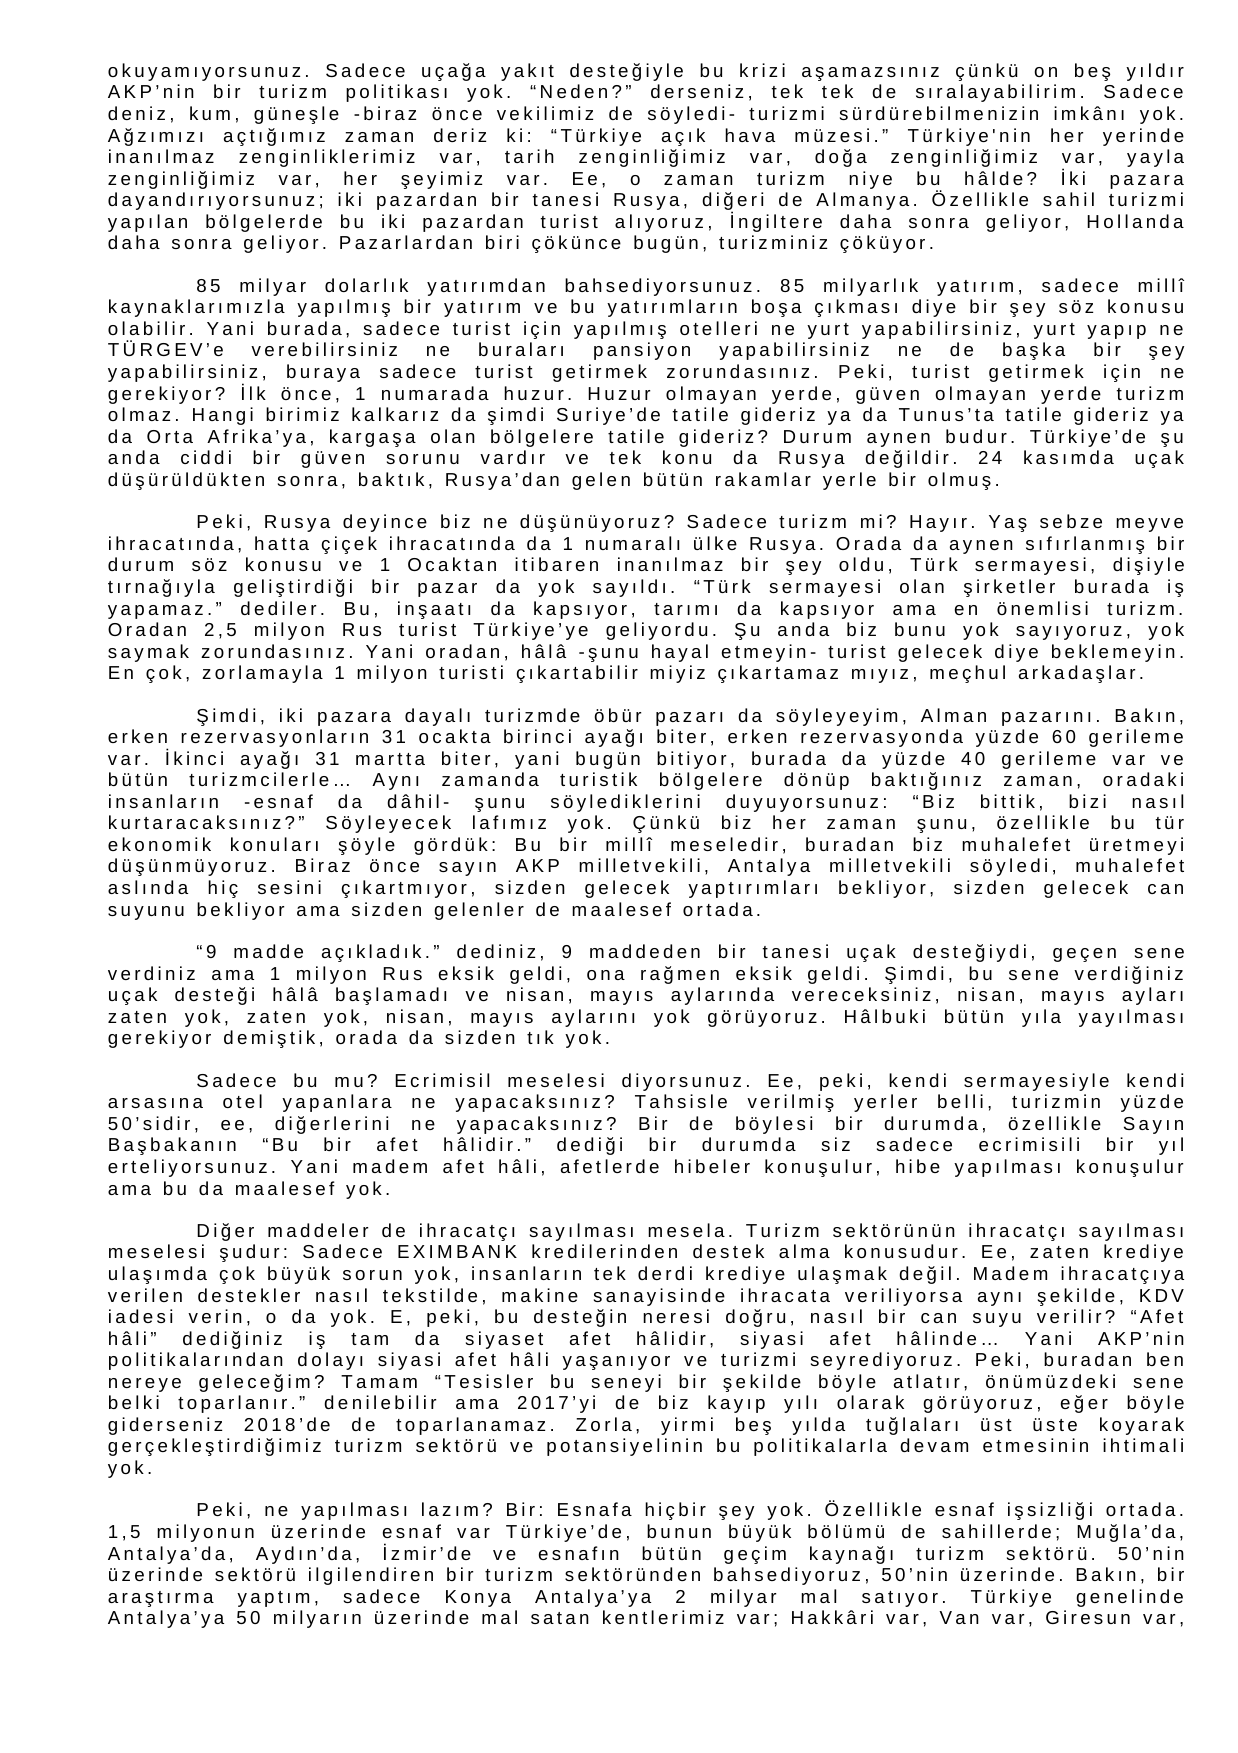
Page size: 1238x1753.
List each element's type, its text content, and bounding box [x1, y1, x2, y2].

text Şimdi, iki pazara dayalı turizmde öbür pazarı da söyleyeyim, Alman pazarını. Bakın, erken rezervasyonların 31 ocakta birinci ayağı biter, erken rezervasyonda yüzde 60 gerileme var. İkinci ayağı 31 martta biter, yani bugün bitiyor, burada da yüzde 40 gerileme var ve bütün turizmcilerle… Aynı zamanda turistik bölgelere dönüp baktığınız zaman, oradaki insanların -esnaf da dâhil- şunu söylediklerini duyuyorsunuz: “Biz bittik, bizi nasıl kurtaracaksınız?” Söyleyecek lafımız yok. Çünkü biz her zaman şunu, özellikle bu tür ekonomik konuları şöyle gördük: Bu bir millî meseledir, buradan biz muhalefet üretmeyi düşünmüyoruz. Biraz önce sayın AKP milletvekili, Antalya milletvekili söyledi, muhalefet aslında hiç sesini çıkartmıyor, sizden gelecek yaptırımları bekliyor, sizden gelecek can suyunu bekliyor ama sizden gelenler de maalesef ortada. [108, 704, 1186, 920]
text 85 milyar dolarlık yatırımdan bahsediyorsunuz. 85 milyarlık yatırım, sadece millî kaynaklarımızla yapılmış bir yatırım ve bu yatırımların boşa çıkması diye bir şey söz konusu olabilir. Yani burada, sadece turist için yapılmış otelleri ne yurt yapabilirsiniz, yurt yapıp ne TÜRGEV’e verebilirsiniz ne buraları pansiyon yapabilirsiniz ne de başka bir şey yapabilirsiniz, buraya sadece turist getirmek zorundasınız. Peki, turist getirmek için ne gerekiyor? İlk önce, 1 numarada huzur. Huzur olmayan yerde, güven olmayan yerde turizm olmaz. Hangi birimiz kalkarız da şimdi Suriye’de tatile gideriz ya da Tunus’ta tatile gideriz ya da Orta Afrika’ya, kargaşa olan bölgelere tatile gideriz? Durum aynen budur. Türkiye’de şu anda ciddi bir güven sorunu vardır ve tek konu da Rusya değildir. 24 kasımda uçak düşürüldükten sonra, baktık, Rusya’dan gelen bütün rakamlar yerle bir olmuş. [108, 274, 1186, 490]
text Peki, Rusya deyince biz ne düşünüyoruz? Sadece turizm mi? Hayır. Yaş sebze meyve ihracatında, hatta çiçek ihracatında da 1 numaralı ülke Rusya. Orada da aynen sıfırlanmış bir durum söz konusu ve 1 Ocaktan itibaren inanılmaz bir şey oldu, Türk sermayesi, dişiyle tırnağıyla geliştirdiği bir pazar da yok sayıldı. “Türk sermayesi olan şirketler burada iş yapamaz.” dediler. Bu, inşaatı da kapsıyor, tarımı da kapsıyor ama en önemlisi turizm. Oradan 2,5 milyon Rus turist Türkiye’ye geliyordu. Şu anda biz bunu yok sayıyoruz, yok saymak zorundasınız. Yani oradan, hâlâ -şunu hayal etmeyin- turist gelecek diye beklemeyin. En çok, zorlamayla 1 milyon turisti çıkartabilir miyiz çıkartamaz mıyız, meçhul arkadaşlar. [108, 511, 1186, 683]
text Diğer maddeler de ihracatçı sayılması mesela. Turizm sektörünün ihracatçı sayılması meselesi şudur: Sadece EXIMBANK kredilerinden destek alma konusudur. Ee, zaten krediye ulaşımda çok büyük sorun yok, insanların tek derdi krediye ulaşmak değil. Madem ihracatçıya verilen destekler nasıl tekstilde, makine sanayisinde ihracata veriliyorsa aynı şekilde, KDV iadesi verin, o da yok. E, peki, bu desteğin neresi doğru, nasıl bir can suyu verilir? “Afet hâli” dediğiniz iş tam da siyaset afet hâlidir, siyasi afet hâlinde… Yani AKP’nin politikalarından dolayı siyasi afet hâli yaşanıyor ve turizmi seyrediyoruz. Peki, buradan ben nereye geleceğim? Tamam “Tesisler bu seneyi bir şekilde böyle atlatır, önümüzdeki sene belki toparlanır.” denilebilir ama 2017’yi de biz kayıp yılı olarak görüyoruz, eğer böyle giderseniz 2018’de de toparlanamaz. Zorla, yirmi beş yılda tuğlaları üst üste koyarak gerçekleştirdiğimiz turizm sektörü ve potansiyelinin bu politikalarla devam etmesinin ihtimali yok. [108, 1220, 1186, 1478]
text “9 madde açıkladık.” dediniz, 9 maddeden bir tanesi uçak desteğiydi, geçen sene verdiniz ama 1 milyon Rus eksik geldi, ona rağmen eksik geldi. Şimdi, bu sene verdiğiniz uçak desteği hâlâ başlamadı ve nisan, mayıs aylarında vereceksiniz, nisan, mayıs ayları zaten yok, zaten yok, nisan, mayıs aylarını yok görüyoruz. Hâlbuki bütün yıla yayılması gerekiyor demiştik, orada da sizden tık yok. [108, 941, 1186, 1049]
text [108, 60, 1186, 254]
text Sadece bu mu? Ecrimisil meselesi diyorsunuz. Ee, peki, kendi sermayesiyle kendi arsasına otel yapanlara ne yapacaksınız? Tahsisle verilmiş yerler belli, turizmin yüzde 50’sidir, ee, diğerlerini ne yapacaksınız? Bir de böylesi bir durumda, özellikle Sayın Başbakanın “Bu bir afet hâlidir.” dediği bir durumda siz sadece ecrimisili bir yıl erteliyorsunuz. Yani madem afet hâli, afetlerde hibeler konuşulur, hibe yapılması konuşulur ama bu da maalesef yok. [108, 1069, 1186, 1199]
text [108, 1499, 1186, 1629]
